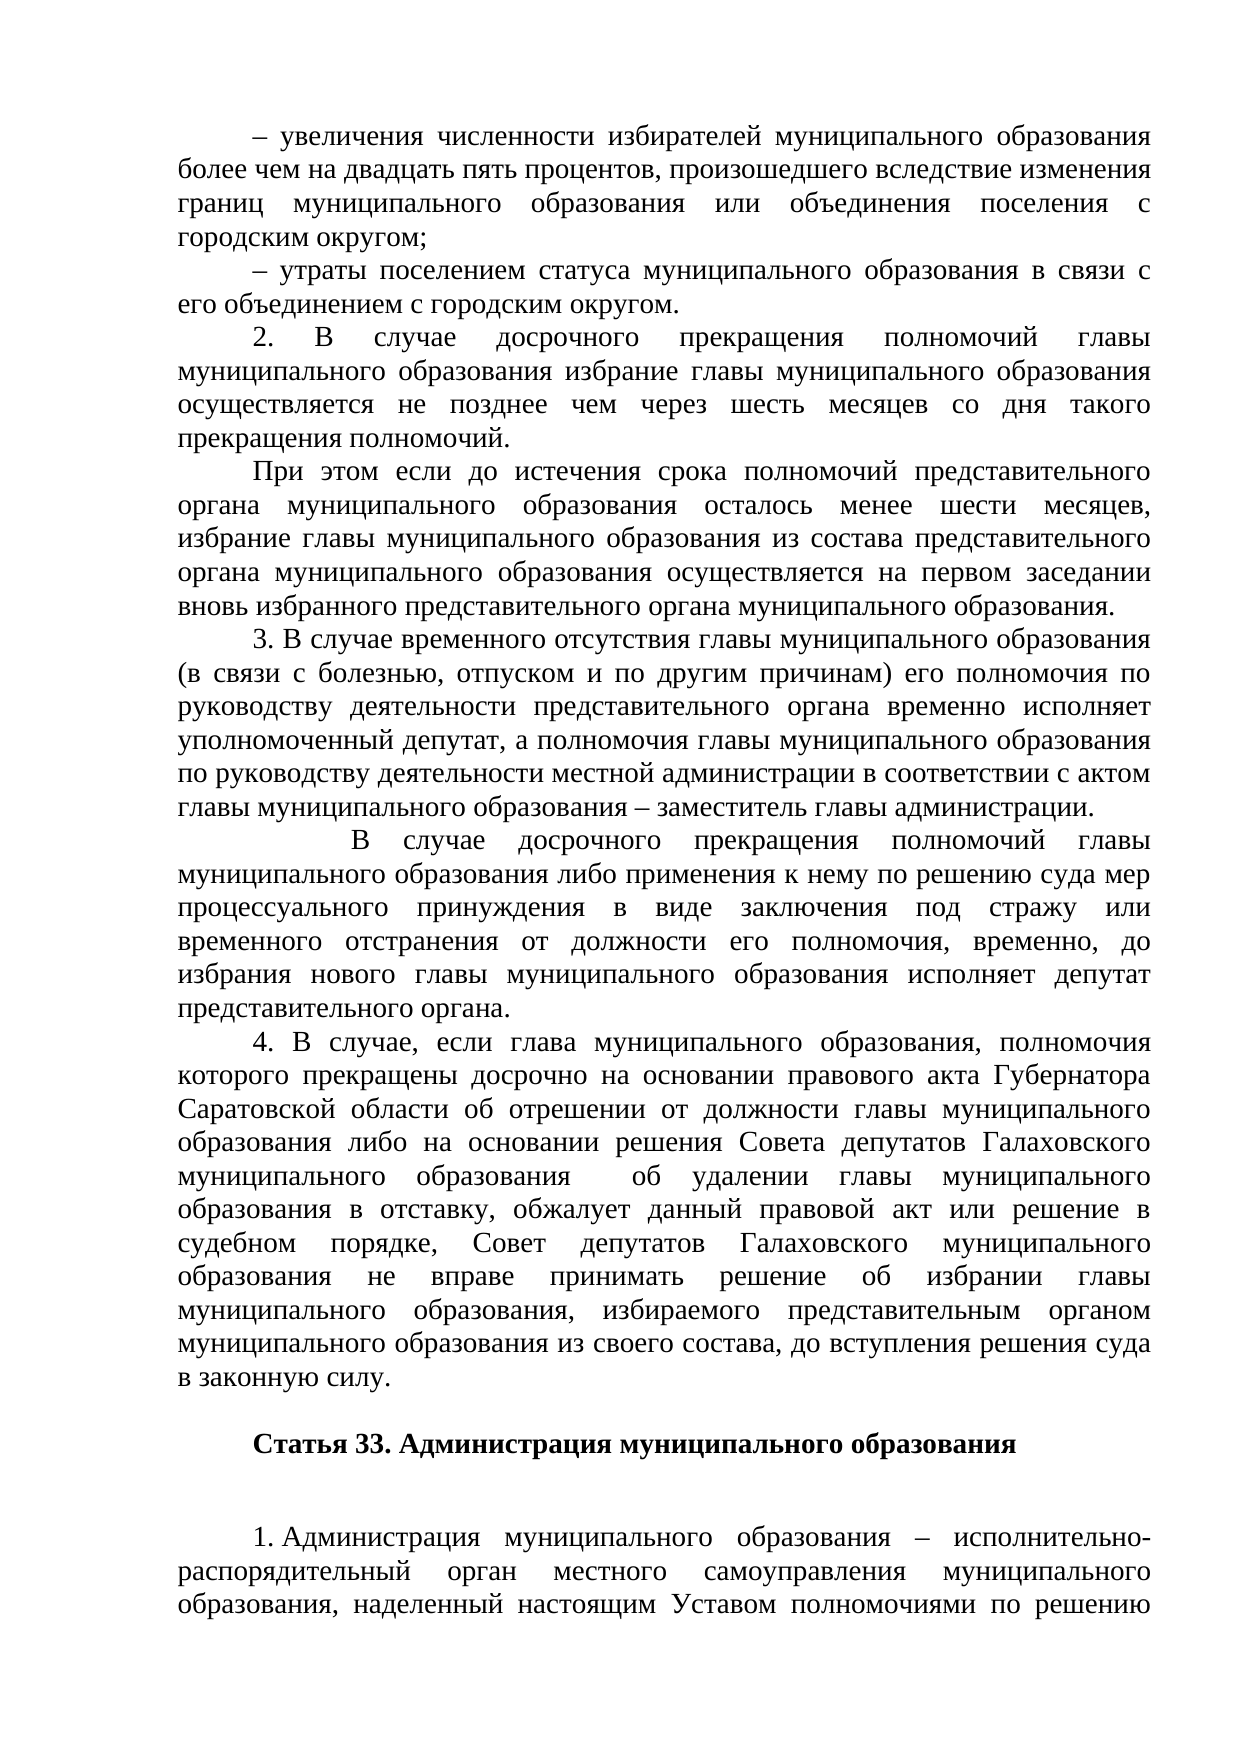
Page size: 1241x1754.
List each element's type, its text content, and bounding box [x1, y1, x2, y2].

text 3. В случае временного отсутствия главы муниципального образования (в связи с болезнью, отпуском и по другим причинам) его полномочия по руководству деятельности представительного органа временно исполняет уполномоченный депутат, а полномочия главы муниципального образования по руководству деятельности местной администрации в соответствии с актом главы муниципального образования – заместитель главы администрации. [177, 621, 1152, 822]
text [177, 1519, 1152, 1620]
text 2. В случае досрочного прекращения полномочий главы муниципального образования избрание главы муниципального образования осуществляется не позднее чем через шесть месяцев со дня такого прекращения полномочий. [177, 319, 1152, 453]
text При этом если до истечения срока полномочий представительного органа муниципального образования осталось менее шести месяцев, избрание главы муниципального образования из состава представительного органа муниципального образования осуществляется на первом заседании вновь избранного представительного органа муниципального образования. [177, 453, 1152, 621]
text – увеличения численности избирателей муниципального образования более чем на двадцать пять процентов, произошедшего вследствие изменения границ муниципального образования или объединения поселения с городским округом; [177, 118, 1152, 252]
text Статья 33. Администрация муниципального образования [177, 1426, 1152, 1460]
text – утраты поселением статуса муниципального образования в связи с его объединением с городским округом. [177, 252, 1152, 319]
text В случае досрочного прекращения полномочий главы муниципального образования либо применения к нему по решению суда мер процессуального принуждения в виде заключения под стражу или временного отстранения от должности его полномочия, временно, до избрания нового главы муниципального образования исполняет депутат представительного органа. [177, 822, 1152, 1024]
text 4. В случае, если глава муниципального образования, полномочия которого прекращены досрочно на основании правового акта Губернатора Саратовской области об отрешении от должности главы муниципального образования либо на основании решения Совета депутатов Галаховского муниципального образования об удалении главы муниципального образования в отставку, обжалует данный правовой акт или решение в судебном порядке, Совет депутатов Галаховского муниципального образования не вправе принимать решение об избрании главы муниципального образования, избираемого представительным органом муниципального образования из своего состава, до вступления решения суда в законную силу. [177, 1024, 1152, 1393]
